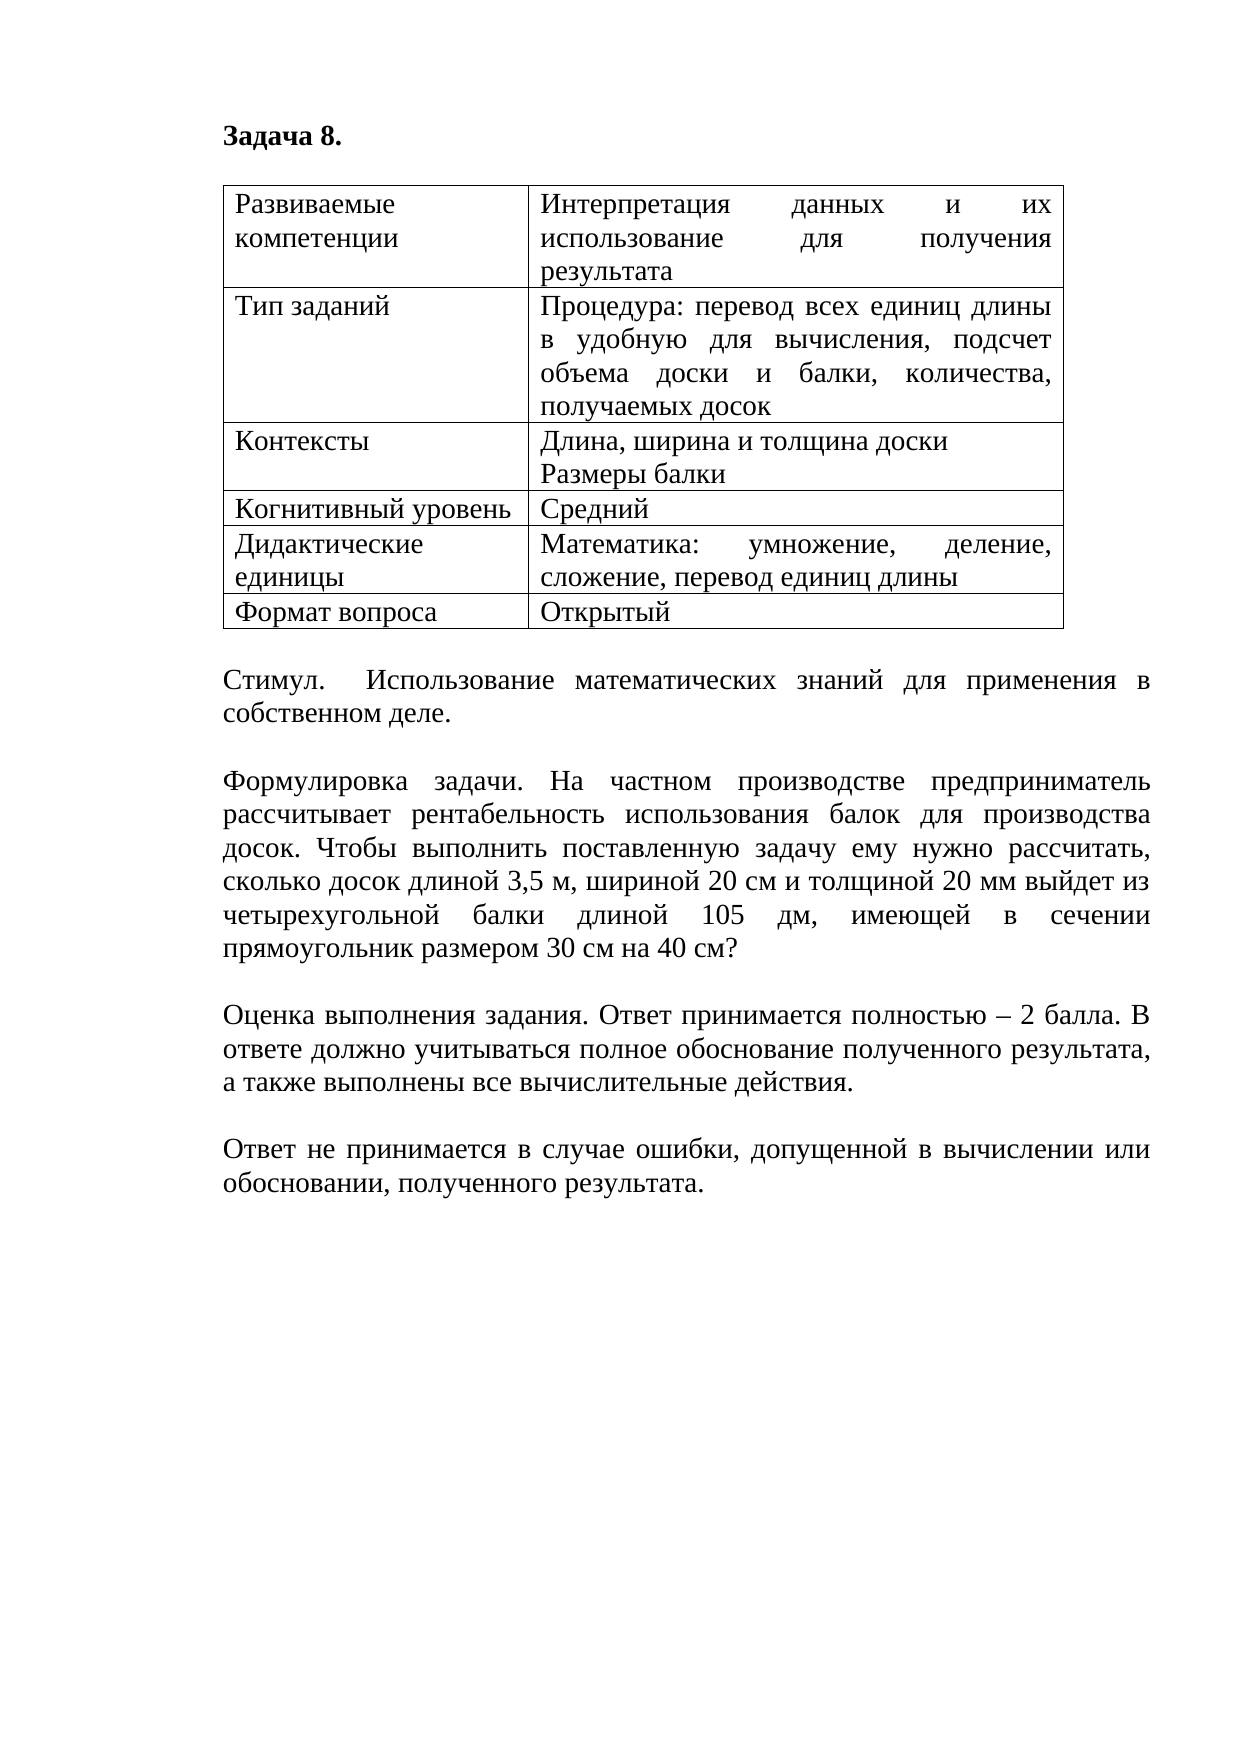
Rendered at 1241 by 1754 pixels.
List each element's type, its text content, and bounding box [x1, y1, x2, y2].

table_cell Контексты [224, 423, 528, 490]
table_cell Процедура: перевод всех единиц длины в удобную для вычисления, подсчет объема доски и балки, количества, получаемых досок [529, 288, 1063, 422]
table_header Развиваемые компетенции [224, 186, 528, 287]
list Оценка выполнения задания. Ответ принимается полностью – 2 балла. В ответе должно учитываться полное обоснование полученного результата, а также выполнены все вычислительные действия. [223, 997, 1152, 1098]
table_cell Средний [529, 491, 1063, 525]
table_cell Математика: умножение, деление, сложение, перевод единиц длины [529, 526, 1063, 593]
table_cell Открытый [529, 594, 1063, 627]
table_cell Дидактические единицы [224, 526, 528, 593]
table_header Интерпретация данных и их использование для получения результата [529, 186, 1063, 287]
list Ответ не принимается в случае ошибки, допущенной в вычислении или обосновании, полученного результата. [223, 1132, 1152, 1199]
list Стимул. Использование математических знаний для применения в собственном деле. [223, 662, 1152, 729]
table_cell Когнитивный уровень [224, 491, 528, 525]
table_cell Тип заданий [224, 288, 528, 422]
list Формулировка задачи. На частном производстве предприниматель рассчитывает рентабельность использования балок для производства досок. Чтобы выполнить поставленную задачу ему нужно рассчитать, сколько досок длиной 3,5 м, шириной 20 см и толщиной 20 мм выйдет из четырехугольной балки длиной 105 дм, имеющей в сечении прямоугольник размером 30 см на 40 см? [223, 763, 1152, 964]
table_cell Формат вопроса [224, 594, 528, 627]
table_cell Длина, ширина и толщина доски Размеры балки [529, 423, 1063, 490]
list Задача 8. [223, 118, 1152, 152]
